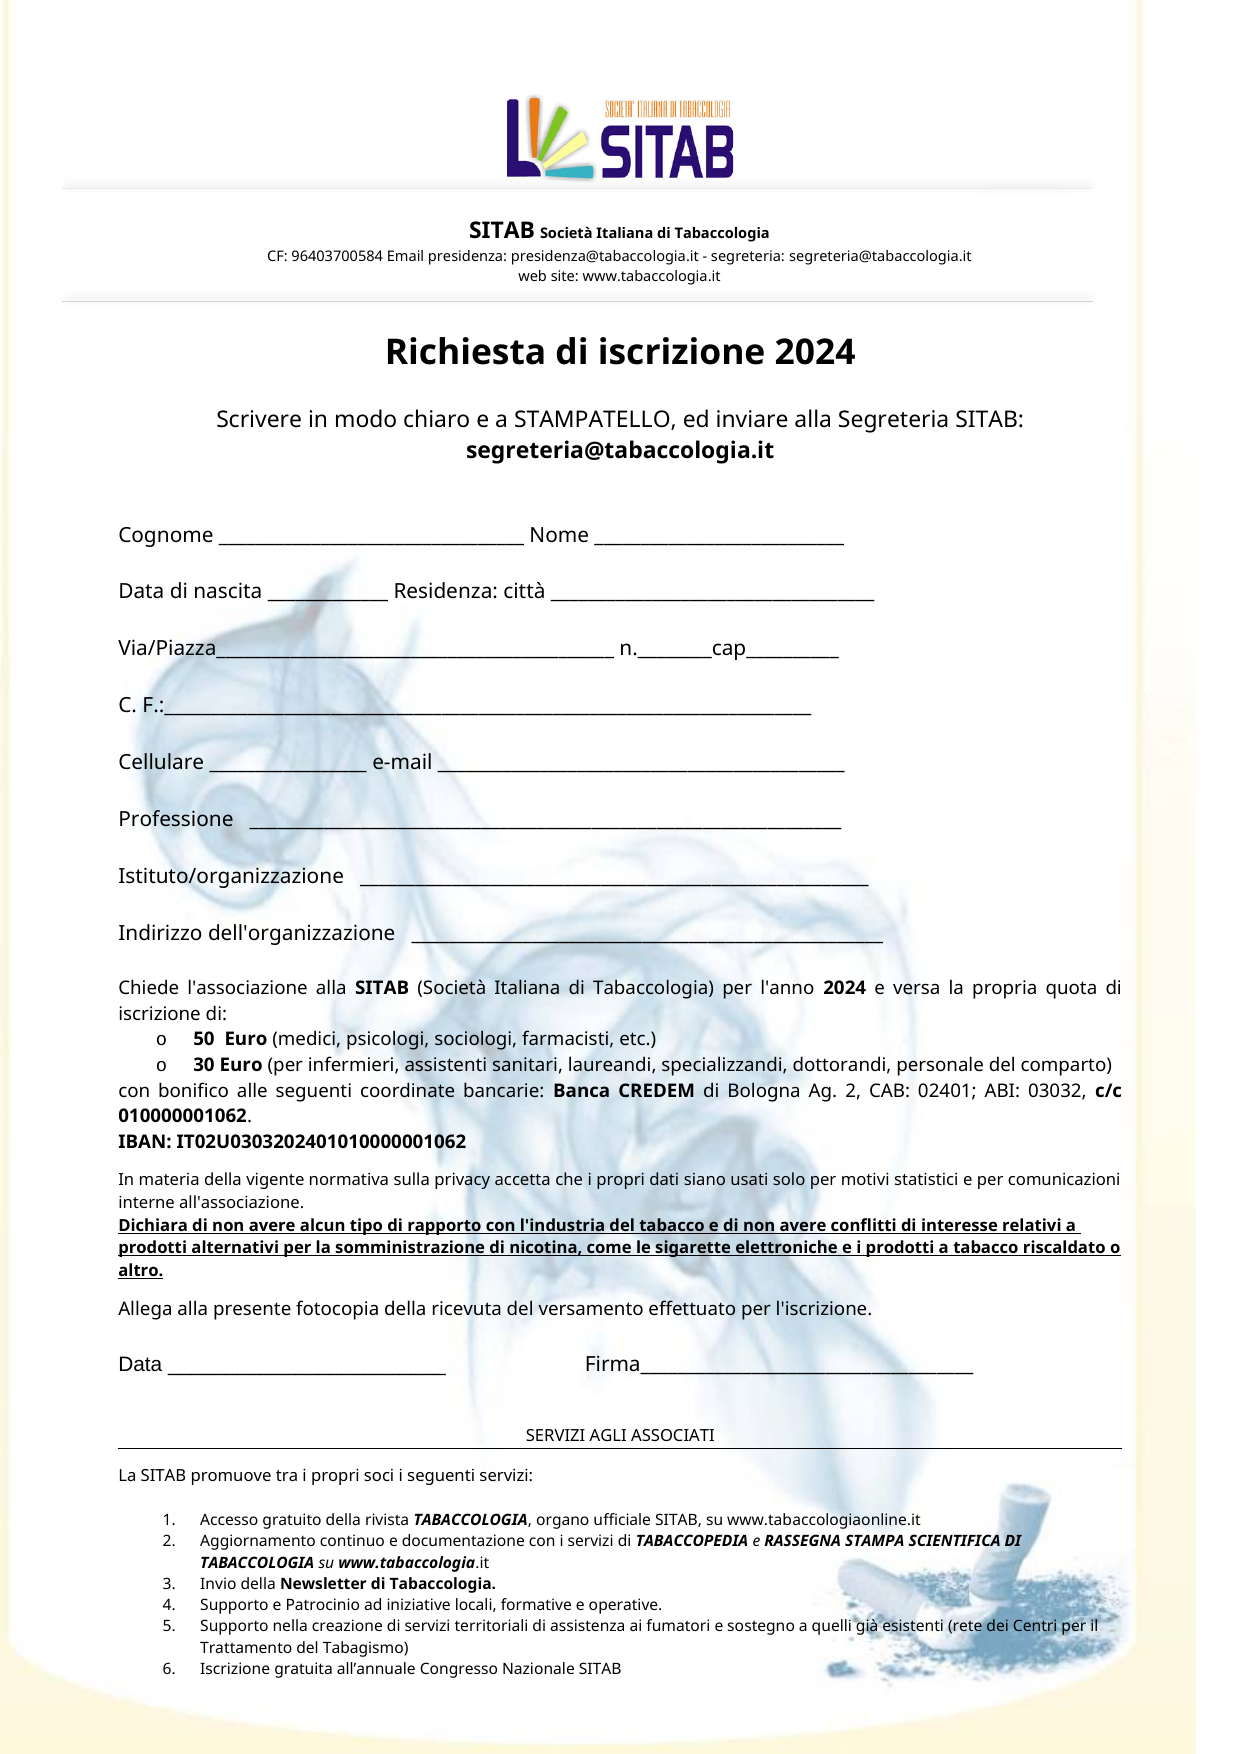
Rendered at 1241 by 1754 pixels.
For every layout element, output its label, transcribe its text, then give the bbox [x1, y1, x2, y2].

text Data di nascita _____________ Residenza: città ___________________________________ [118, 577, 1122, 605]
list Iscrizione gratuita all’annuale Congresso Nazionale SITAB [162, 1658, 1122, 1679]
text Cellulare _________________ e-mail ____________________________________________ [118, 747, 1122, 776]
subtitle IBAN: IT02U0303202401010000001062 [118, 1128, 1122, 1154]
list Aggiornamento continuo e documentazione con i servizi di TABACCOPEDIA e RASSEGNA STAMPA SCIENTIFICA DI TABACCOLOGIA su www.tabaccologia.it [162, 1530, 1122, 1573]
text La SITAB promuove tra i propri soci i seguenti servizi: [118, 1463, 1122, 1486]
text Dichiara di non avere alcun tipo di rapporto con l'industria del tabacco e di non avere conflitti di interesse relativi a prodotti alternativi per la somministrazione di nicotina, come le sigarette elettroniche e i prodotti a tabacco riscaldato o altro. [118, 1213, 1122, 1281]
text con bonifico alle seguenti coordinate bancarie: Banca CREDEM di Bologna Ag. 2, CAB: 02401; ABI: 03032, c/c 010000001062. [118, 1077, 1122, 1128]
text Professione ________________________________________________________________ [118, 804, 1122, 832]
text Data ________________________ Firma____________________________________ [118, 1349, 1122, 1378]
list Accesso gratuito della rivista TABACCOLOGIA, organo ufficiale SITAB, su www.tabaccologiaonline.it [162, 1509, 1122, 1530]
list Supporto e Patrocinio ad iniziative locali, formative e operative. [162, 1594, 1122, 1615]
picture [0, 0, 1196, 1754]
text Scrivere in modo chiaro e a STAMPATELLO, ed inviare alla Segreteria SITAB: [118, 403, 1122, 434]
text In materia della vigente normativa sulla privacy accetta che i propri dati siano usati solo per motivi statistici e per comunicazioni interne all'associazione. [118, 1168, 1122, 1213]
list 30 Euro (per infermieri, assistenti sanitari, laureandi, specializzandi, dottorandi, personale del comparto) [156, 1051, 1122, 1077]
text Chiede l'associazione alla SITAB (Società Italiana di Tabaccologia) per l'anno 2024 e versa la propria quota di iscrizione di: [118, 975, 1122, 1026]
text Istituto/organizzazione _______________________________________________________ [118, 861, 1122, 889]
text Via/Piazza___________________________________________ n.________cap__________ [118, 633, 1122, 662]
text Cognome _________________________________ Nome ___________________________ [118, 520, 1122, 548]
list Invio della Newsletter di Tabaccologia. [162, 1573, 1122, 1594]
list 50 Euro (medici, psicologi, sociologi, farmacisti, etc.) [156, 1026, 1122, 1051]
text Allega alla presente fotocopia della ricevuta del versamento effettuato per l'iscrizione. [118, 1296, 1122, 1321]
text C. F.:______________________________________________________________________ [118, 690, 1122, 719]
subtitle SERVIZI AGLI ASSOCIATI [118, 1423, 1122, 1448]
list Supporto nella creazione di servizi territoriali di assistenza ai fumatori e sostegno a quelli già esistenti (rete dei Centri per il Trattamento del Tabagismo) [162, 1615, 1122, 1658]
subtitle Richiesta di iscrizione 2024 [118, 326, 1122, 374]
text Indirizzo dell'organizzazione ___________________________________________________ [118, 918, 1122, 946]
text segreteria@tabaccologia.it [118, 434, 1122, 466]
